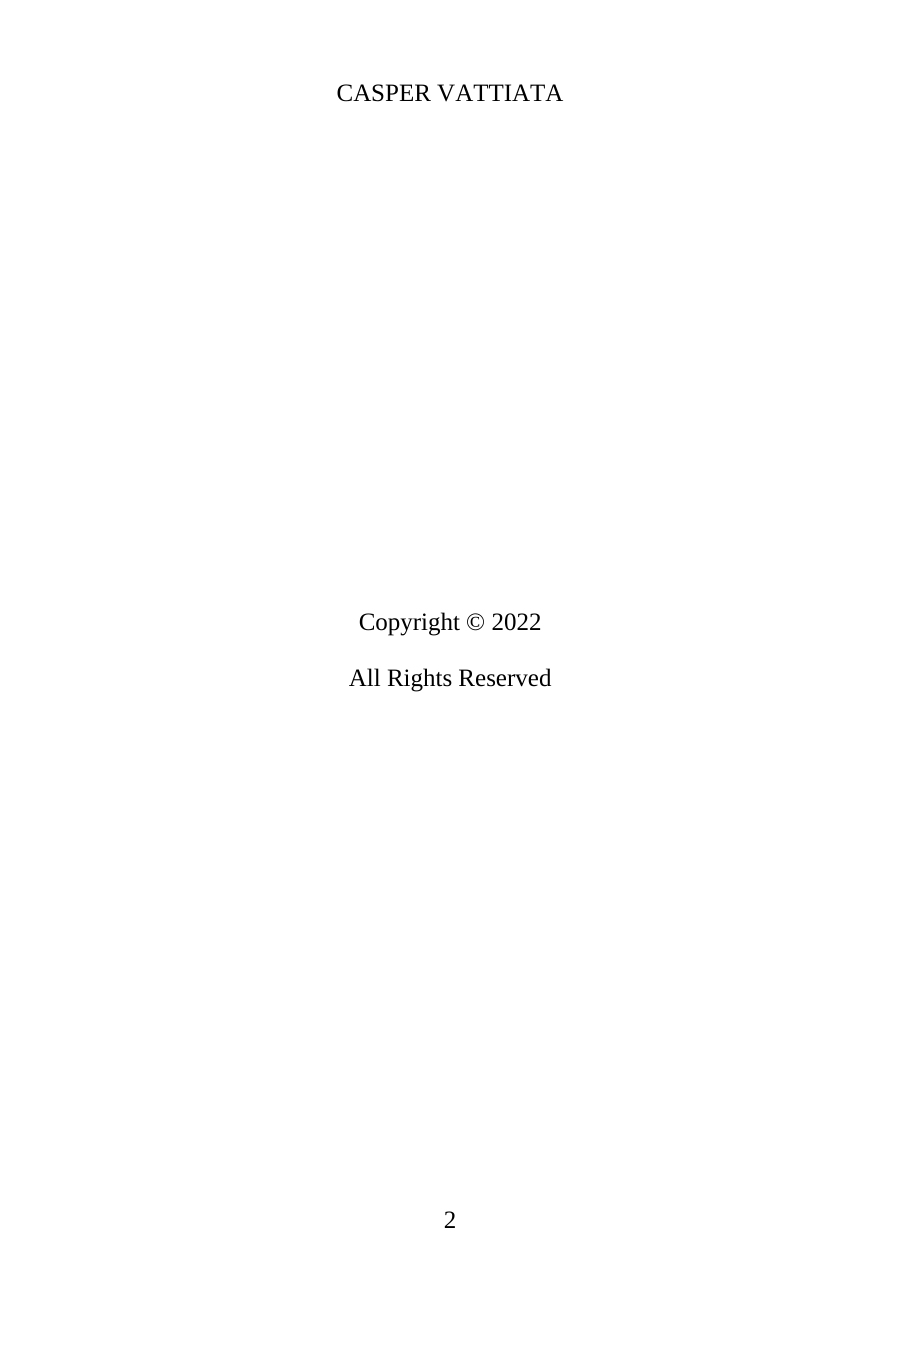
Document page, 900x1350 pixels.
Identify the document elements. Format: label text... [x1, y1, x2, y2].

text Copyright © 2022 [112, 607, 787, 636]
text All Rights Reserved [112, 663, 787, 692]
